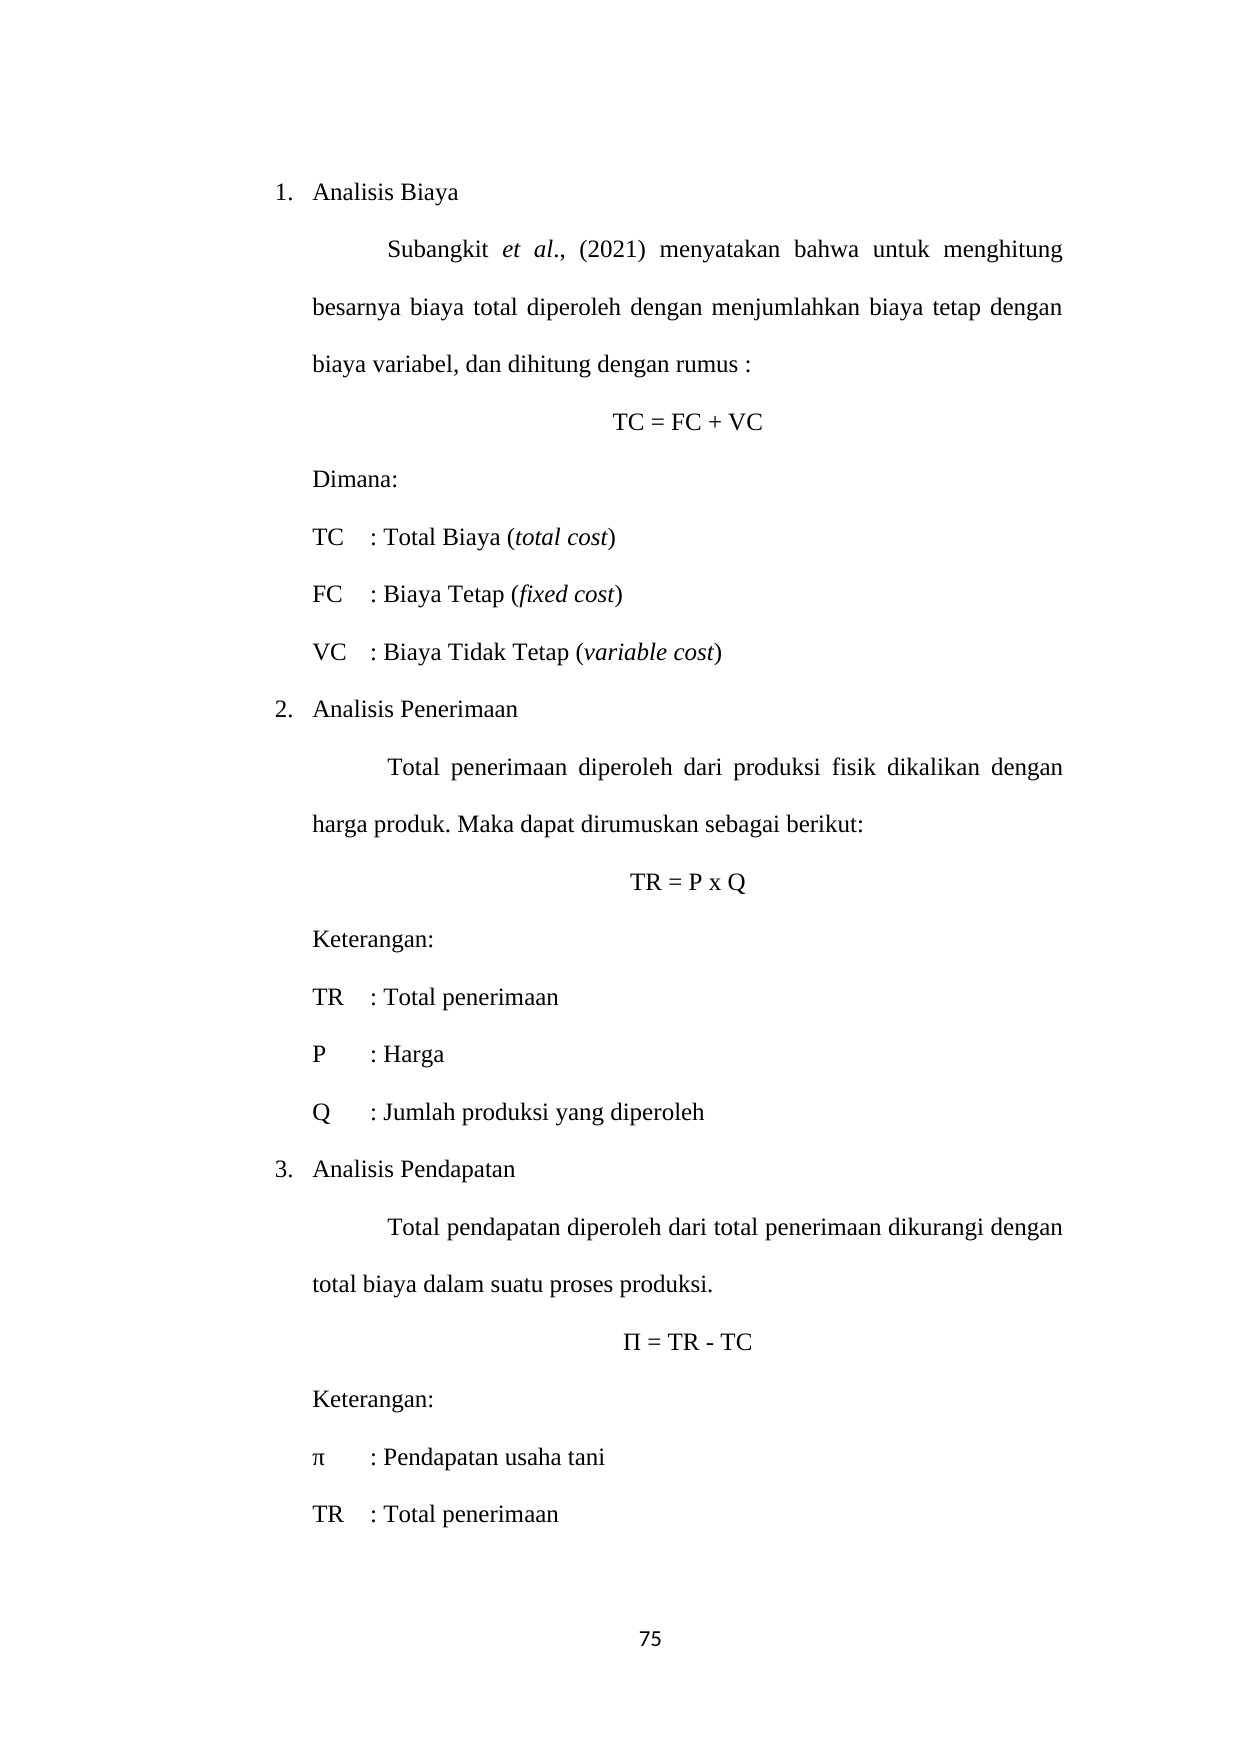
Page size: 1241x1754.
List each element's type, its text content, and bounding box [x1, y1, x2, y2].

text FC : Biaya Tetap (fixed cost) [312, 579, 1063, 608]
text Total penerimaan diperoleh dari produksi fisik dikalikan dengan harga produk. Maka dapat dirumuskan sebagai berikut: [312, 752, 1063, 838]
text π : Pendapatan usaha tani [312, 1442, 1063, 1471]
text Keterangan: [312, 924, 1063, 953]
text Q : Jumlah produksi yang diperoleh [312, 1097, 1063, 1126]
text TR : Total penerimaan [312, 982, 1063, 1011]
text TR = P x Q [312, 867, 1063, 896]
text P : Harga [312, 1039, 1063, 1068]
text TR : Total penerimaan [312, 1499, 1063, 1528]
list Analisis Biaya [274, 177, 1063, 206]
list Analisis Penerimaan [274, 694, 1063, 723]
text Dimana: [312, 464, 1063, 493]
text Π = TR - TC [312, 1327, 1063, 1356]
list Analisis Pendapatan [274, 1154, 1063, 1183]
text Keterangan: [312, 1384, 1063, 1413]
text Subangkit et al., (2021) menyatakan bahwa untuk menghitung besarnya biaya total diperoleh dengan menjumlahkan biaya tetap dengan biaya variabel, dan dihitung dengan rumus : [312, 234, 1063, 378]
text VC : Biaya Tidak Tetap (variable cost) [312, 637, 1063, 666]
text TC : Total Biaya (total cost) [312, 522, 1063, 551]
text Total pendapatan diperoleh dari total penerimaan dikurangi dengan total biaya dalam suatu proses produksi. [312, 1212, 1063, 1298]
text TC = FC + VC [312, 407, 1063, 436]
